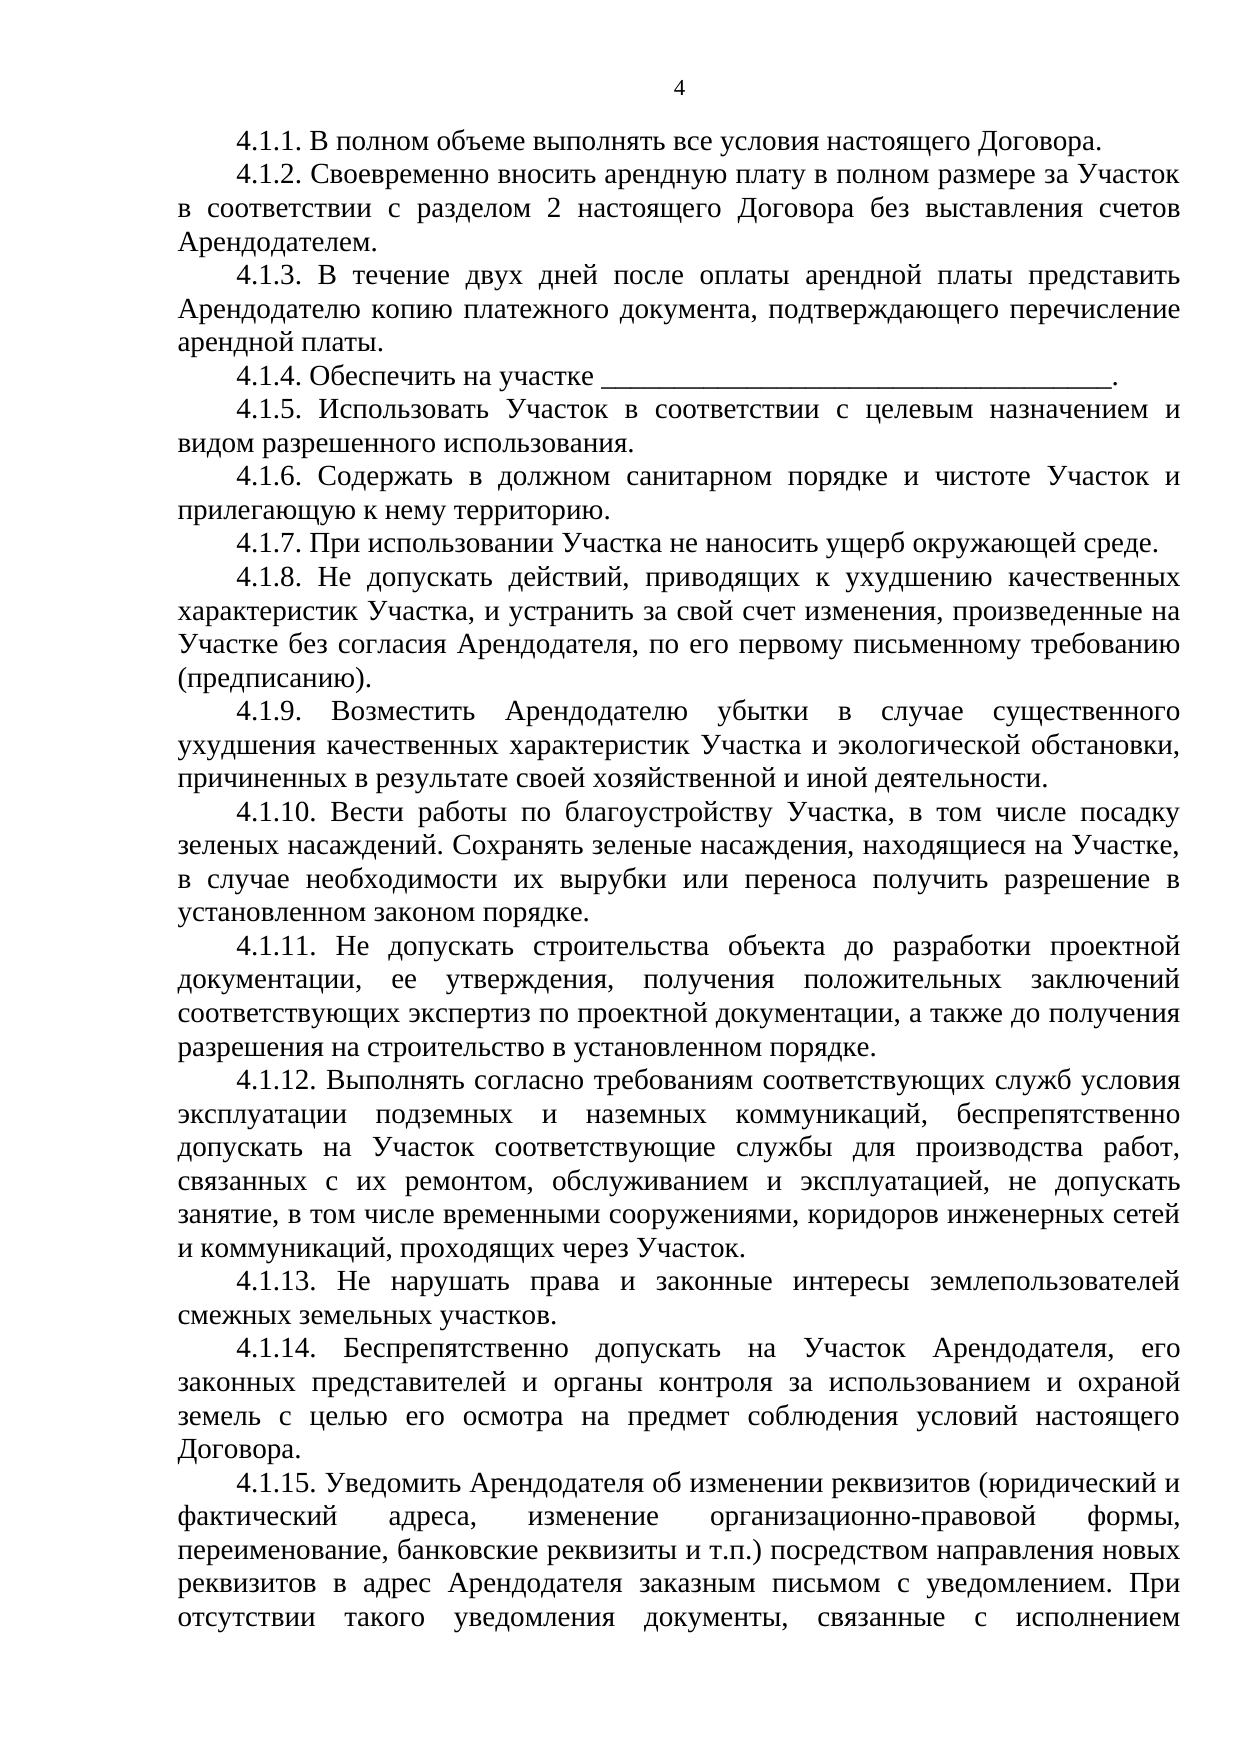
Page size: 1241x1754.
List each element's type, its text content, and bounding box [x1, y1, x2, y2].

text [177, 1465, 1181, 1632]
text 4.1.11. Не допускать строительства объекта до разработки проектной документации, ее утверждения, получения положительных заключений соответствующих экспертиз по проектной документации, а также до получения разрешения на строительство в установленном порядке. [177, 928, 1181, 1062]
text 4.1.7. При использовании Участка не наносить ущерб окружающей среде. [177, 526, 1181, 559]
text 4.1.1. В полном объеме выполнять все условия настоящего Договора. [177, 123, 1181, 157]
text 4.1.13. Не нарушать права и законные интересы землепользователей смежных земельных участков. [177, 1263, 1181, 1331]
text 4.1.10. Вести работы по благоустройству Участка, в том числе посадку зеленых насаждений. Сохранять зеленые насаждения, находящиеся на Участке, в случае необходимости их вырубки или переноса получить разрешение в установленном законом порядке. [177, 794, 1181, 928]
text 4.1.12. Выполнять согласно требованиям соответствующих служб условия эксплуатации подземных и наземных коммуникаций, беспрепятственно допускать на Участок соответствующие службы для производства работ, связанных с их ремонтом, обслуживанием и эксплуатацией, не допускать занятие, в том числе временными сооружениями, коридоров инженерных сетей и коммуникаций, проходящих через Участок. [177, 1062, 1181, 1263]
text 4.1.5. Использовать Участок в соответствии с целевым назначением и видом разрешенного использования. [177, 391, 1181, 458]
text 4.1.8. Не допускать действий, приводящих к ухудшению качественных характеристик Участка, и устранить за свой счет изменения, произведенные на Участке без согласия Арендодателя, по его первому письменному требованию (предписанию). [177, 559, 1181, 693]
text 4.1.3. В течение двух дней после оплаты арендной платы представить Арендодателю копию платежного документа, подтверждающего перечисление арендной платы. [177, 257, 1181, 358]
text 4.1.6. Содержать в должном санитарном порядке и чистоте Участок и прилегающую к нему территорию. [177, 458, 1181, 526]
text 4.1.14. Беспрепятственно допускать на Участок Арендодателя, его законных представителей и органы контроля за использованием и охраной земель с целью его осмотра на предмет соблюдения условий настоящего Договора. [177, 1331, 1181, 1465]
text 4.1.2. Своевременно вносить арендную плату в полном размере за Участок в соответствии с разделом 2 настоящего Договора без выставления счетов Арендодателем. [177, 157, 1181, 257]
text 4.1.4. Обеспечить на участке ___________________________________. [177, 358, 1181, 391]
text 4.1.9. Возместить Арендодателю убытки в случае существенного ухудшения качественных характеристик Участка и экологической обстановки, причиненных в результате своей хозяйственной и иной деятельности. [177, 693, 1181, 794]
